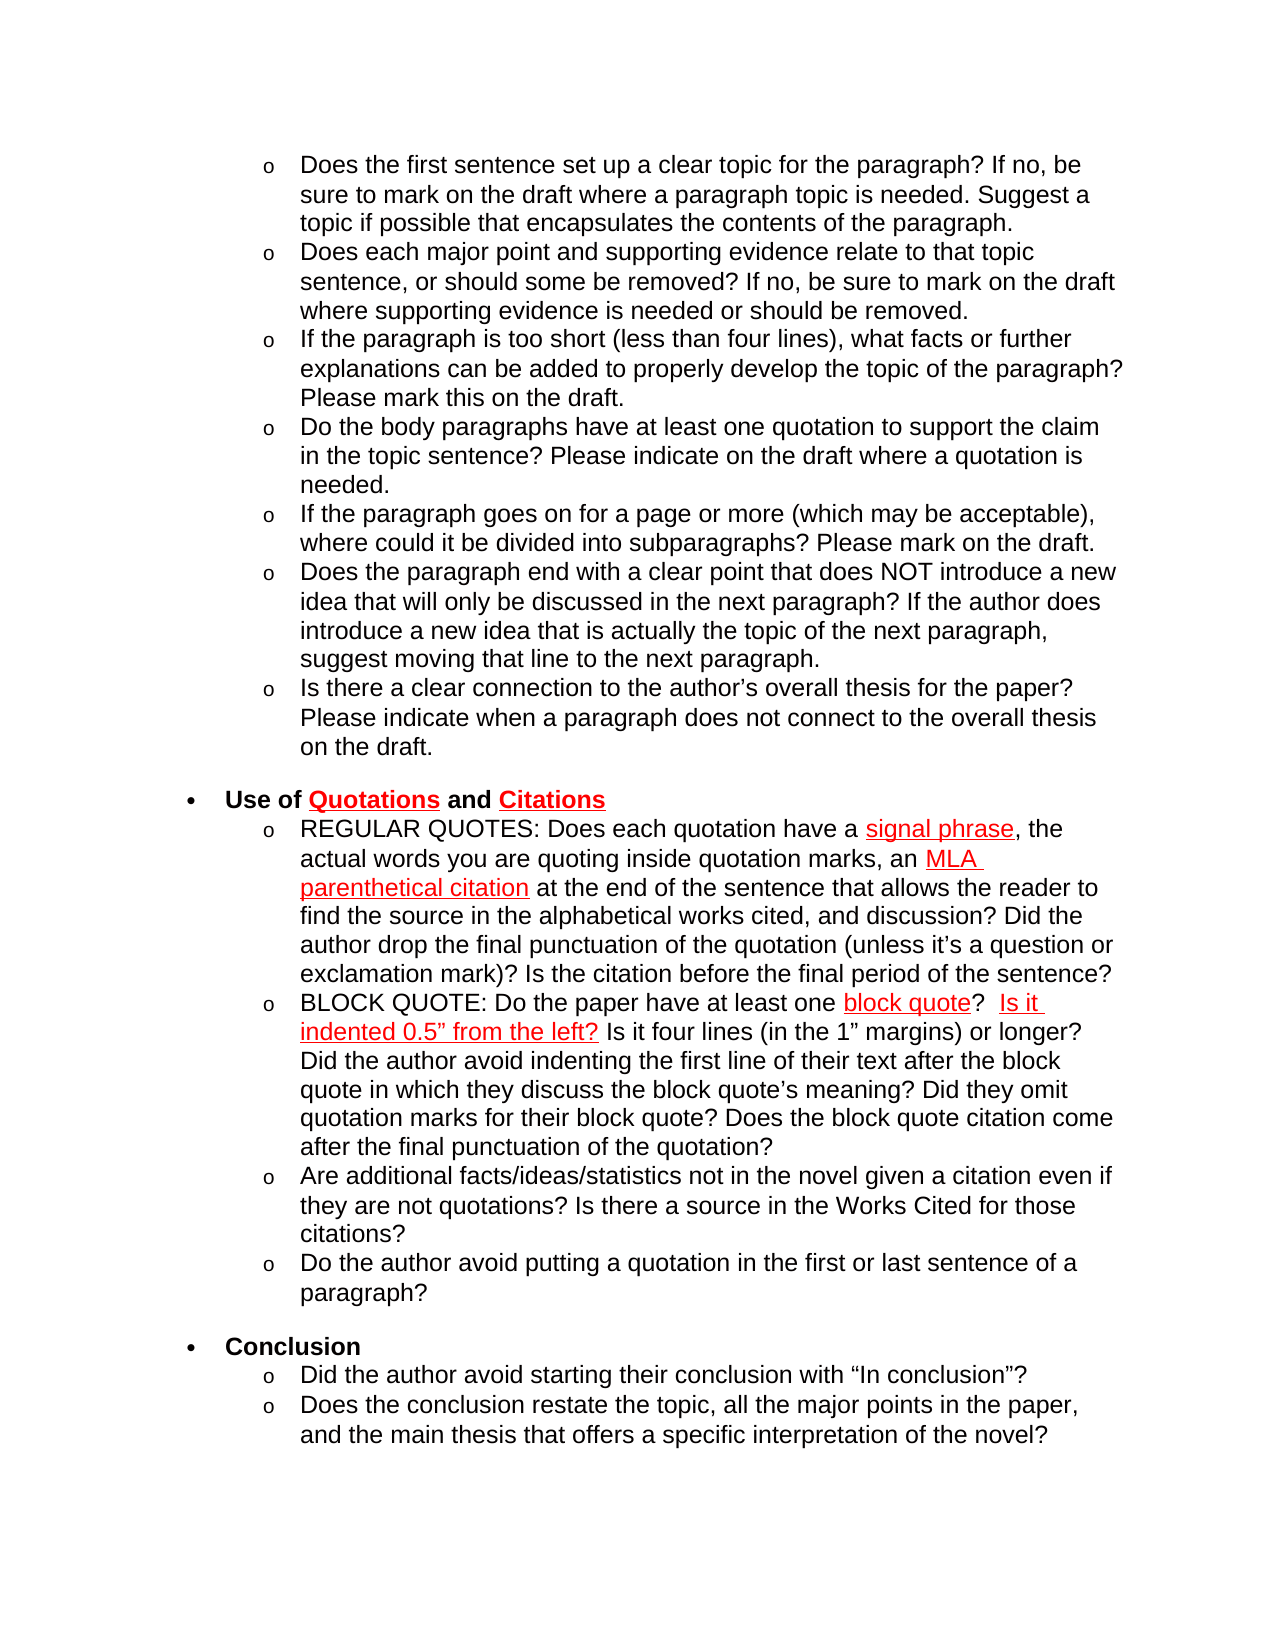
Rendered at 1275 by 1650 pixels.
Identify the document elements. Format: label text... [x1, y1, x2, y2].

list If the paragraph goes on for a page or more (which may be acceptable), where could it be divided into subparagraphs? Please mark on the draft. [262, 499, 1125, 557]
list REGULAR QUOTES: Does each quotation have a signal phrase, the actual words you are quoting inside quotation marks, an MLA parenthetical citation at the end of the sentence that allows the reader to find the source in the alphabetical works cited, and discussion? Did the author drop the final punctuation of the quotation (unless it’s a question or exclamation mark)? Is the citation before the final period of the sentence? [262, 814, 1125, 987]
list Does the first sentence set up a clear topic for the paragraph? If no, be sure to mark on the draft where a paragraph topic is needed. Suggest a topic if possible that encapsulates the contents of the paragraph. [262, 150, 1125, 237]
list Does the conclusion restate the topic, all the major points in the paper, and the main thesis that offers a specific interpretation of the novel? [262, 1390, 1125, 1448]
list Do the body paragraphs have at least one quotation to support the claim in the topic sentence? Please indicate on the draft where a quotation is needed. [262, 412, 1125, 499]
list Conclusion [187, 1332, 1125, 1360]
list Are additional facts/ideas/statistics not in the novel given a citation even if they are not quotations? Is there a source in the Works Cited for those citations? [262, 1161, 1125, 1248]
list Does the paragraph end with a clear point that does NOT introduce a new idea that will only be discussed in the next paragraph? If the author does introduce a new idea that is actually the topic of the next paragraph, suggest moving that line to the next paragraph. [262, 557, 1125, 673]
list Did the author avoid starting their conclusion with “In conclusion”? [262, 1360, 1125, 1390]
list If the paragraph is too short (less than four lines), what facts or further explanations can be added to properly develop the topic of the paragraph? Please mark this on the draft. [262, 324, 1125, 412]
list Is there a clear connection to the author’s overall thesis for the paper? Please indicate when a paragraph does not connect to the overall thesis on the draft. [262, 673, 1125, 760]
list Does each major point and supporting evidence relate to that topic sentence, or should some be removed? If no, be sure to mark on the draft where supporting evidence is needed or should be removed. [262, 237, 1125, 324]
list Do the author avoid putting a quotation in the first or last sentence of a paragraph? [262, 1248, 1125, 1307]
list BLOCK QUOTE: Do the paper have at least one block quote? Is it indented 0.5” from the left? Is it four lines (in the 1” margins) or longer? Did the author avoid indenting the first line of their text after the block quote in which they discuss the block quote’s meaning? Did they omit quotation marks for their block quote? Does the block quote citation come after the final punctuation of the quotation? [262, 987, 1125, 1161]
list Use of Quotations and Citations [187, 785, 1125, 814]
